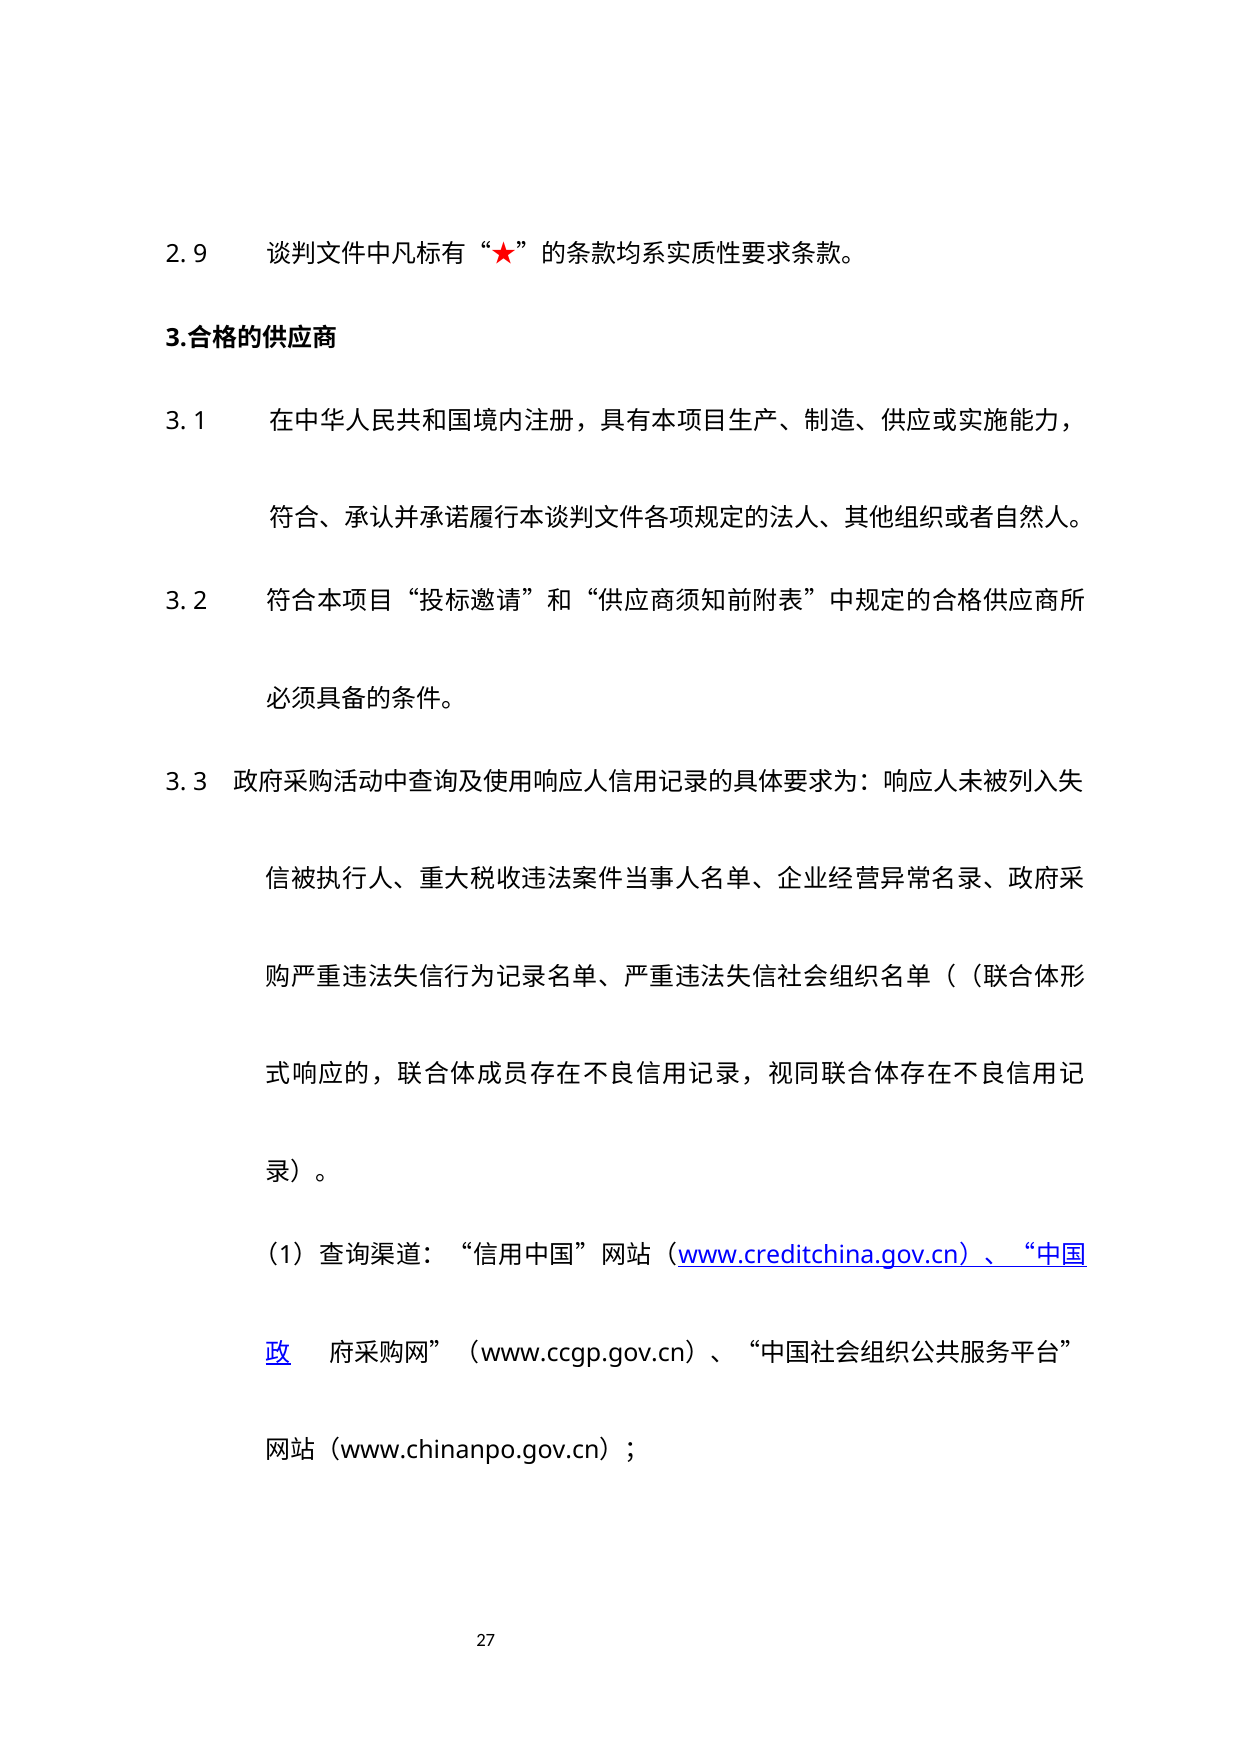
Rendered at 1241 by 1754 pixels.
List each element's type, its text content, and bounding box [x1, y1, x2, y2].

list 谈判文件中凡标有“★”的条款均系实质性要求条款。 [165, 219, 1087, 284]
list 3.合格的供应商 [165, 303, 1087, 368]
list （1）查询渠道：“信用中国”网站（www.creditchina.gov.cn）、“中国政 府采购网”（www.ccgp.gov.cn）、“中国社会组织公共服务平台”网站（www.chinanpo.gov.cn）； [253, 1220, 1087, 1480]
list 符合本项目“投标邀请”和“供应商须知前附表”中规定的合格供应商所必须具备的条件。 [165, 566, 1087, 729]
list 在中华人民共和国境内注册，具有本项目生产、制造、供应或实施能力，符合、承认并承诺履行本谈判文件各项规定的法人、其他组织或者自然人。 [165, 386, 1087, 548]
text 3. 3 政府采购活动中查询及使用响应人信用记录的具体要求为：响应人未被列入失信被执行人、重大税收违法案件当事人名单、企业经营异常名录、政府采购严重违法失信行为记录名单、严重违法失信社会组织名单（（联合体形式响应的，联合体成员存在不良信用记录，视同联合体存在不良信用记录）。 [165, 747, 1087, 1202]
